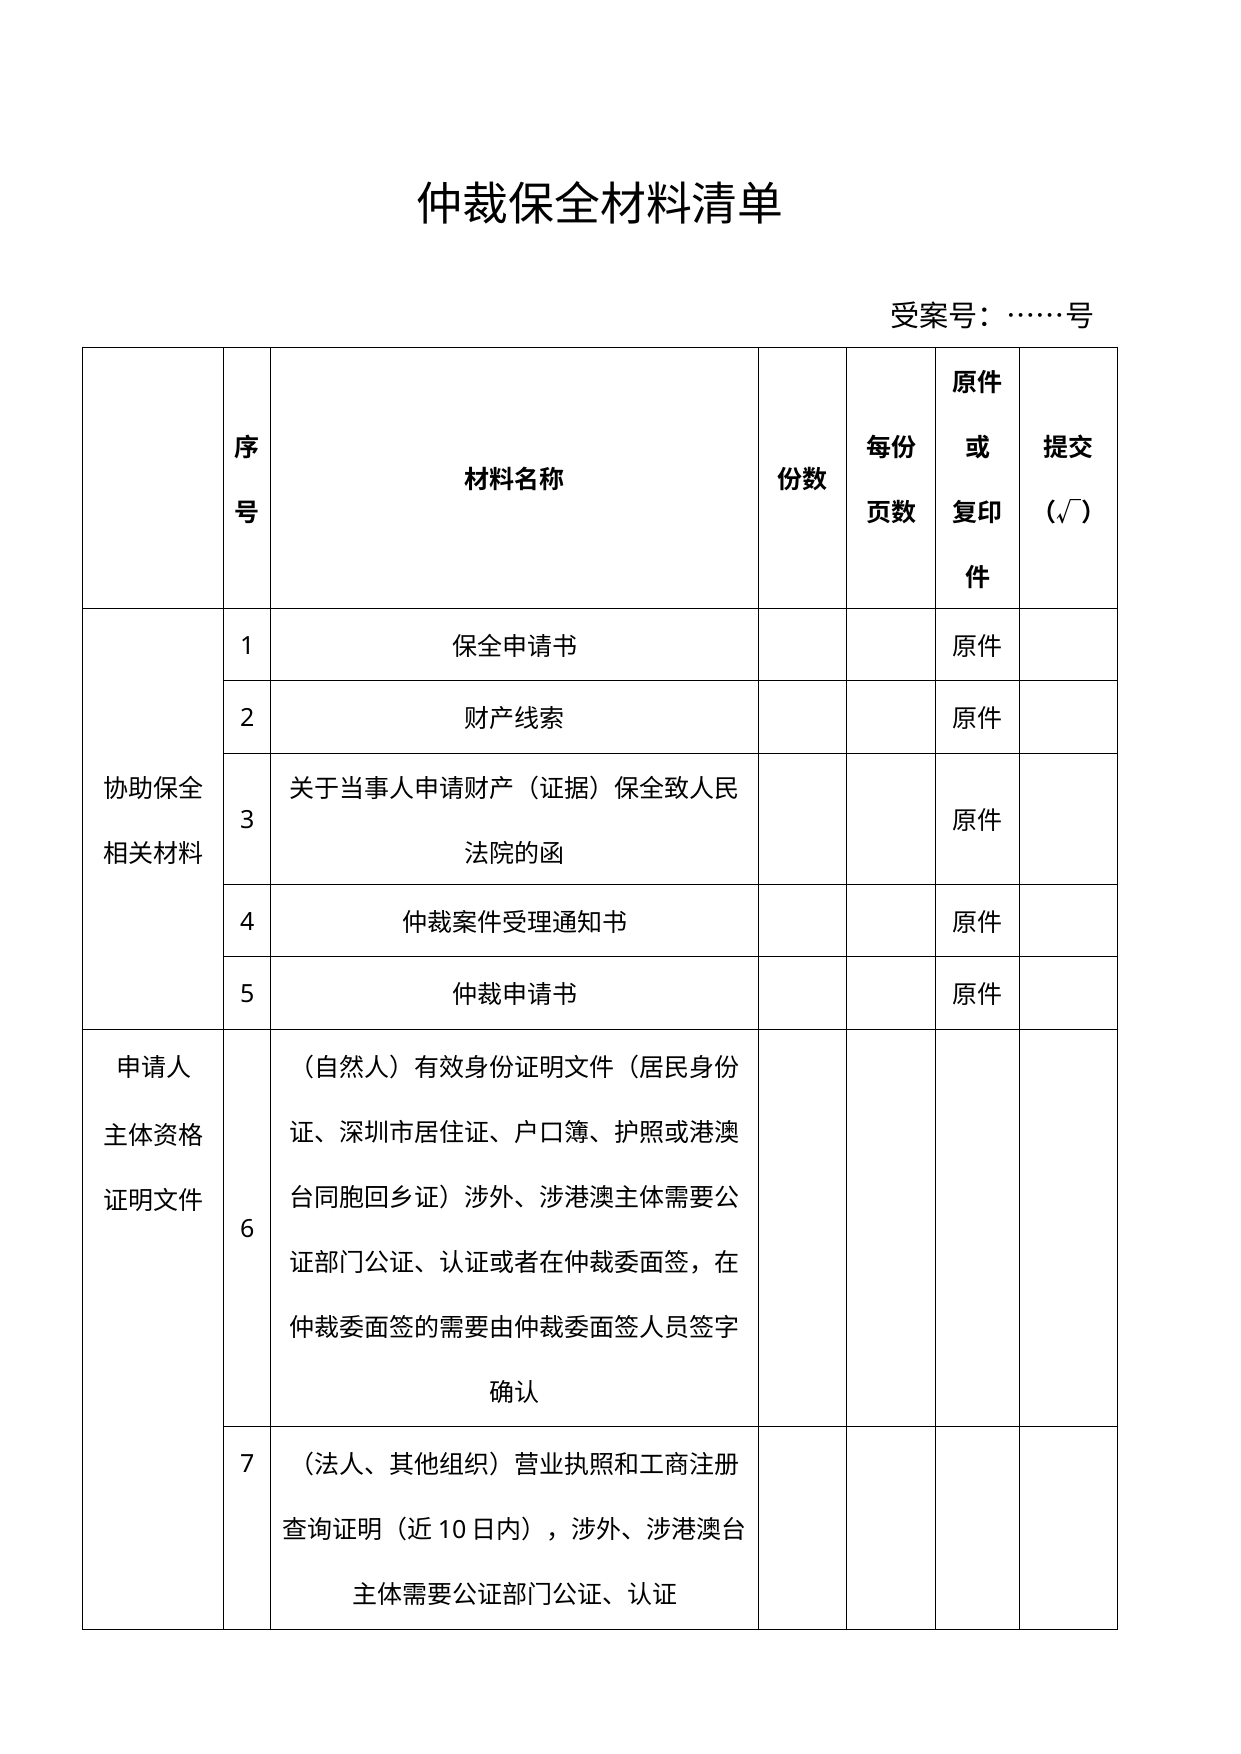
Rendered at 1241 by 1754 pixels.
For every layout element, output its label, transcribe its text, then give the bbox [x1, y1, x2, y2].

table_cell 5 [224, 957, 270, 1029]
table_cell 财产线索 [271, 681, 758, 753]
table_cell [759, 885, 846, 956]
table_cell 仲裁申请书 [271, 957, 758, 1029]
table_cell [759, 1030, 846, 1426]
table_cell [1020, 957, 1117, 1029]
table_cell 1 [224, 609, 270, 680]
table_cell [847, 609, 935, 680]
table_cell [1020, 1030, 1117, 1426]
table_cell 4 [224, 885, 270, 956]
table_cell [1020, 754, 1117, 884]
table_cell 原件 [936, 681, 1019, 753]
table_cell [1020, 1427, 1117, 1629]
table_cell 6 [224, 1030, 270, 1426]
table_cell [759, 609, 846, 680]
table_cell 仲裁案件受理通知书 [271, 885, 758, 956]
table_cell 申请人 主体资格证明文件 [83, 1030, 223, 1629]
table_header 序号 [224, 348, 270, 608]
table_cell 原件 [936, 957, 1019, 1029]
table_cell 2 [224, 681, 270, 753]
table_cell 保全申请书 [271, 609, 758, 680]
table_header 提交 （√） [1020, 348, 1117, 608]
table_header 每份页数 [847, 348, 935, 608]
table_cell 原件 [936, 754, 1019, 884]
table_cell 原件 [936, 609, 1019, 680]
table_cell [847, 681, 935, 753]
table_cell 7 [224, 1427, 270, 1629]
table_header [83, 348, 223, 608]
text 仲裁保全材料清单 [94, 152, 1106, 249]
table_cell [936, 1427, 1019, 1629]
table_cell [1020, 609, 1117, 680]
table_cell [759, 754, 846, 884]
table_cell [847, 957, 935, 1029]
text 受案号：……号 [94, 282, 1094, 347]
table_cell 关于当事人申请财产（证据）保全致人民法院的函 [271, 754, 758, 884]
table_header 份数 [759, 348, 846, 608]
table_cell [936, 1030, 1019, 1426]
table_cell [759, 1427, 846, 1629]
table_cell 3 [224, 754, 270, 884]
table_cell [847, 1427, 935, 1629]
table_cell 原件 [936, 885, 1019, 956]
table_cell [759, 957, 846, 1029]
table_cell [847, 885, 935, 956]
table_cell （自然人）有效身份证明文件（居民身份证、深圳市居住证、户口簿、护照或港澳台同胞回乡证）涉外、涉港澳主体需要公证部门公证、认证或者在仲裁委面签，在仲裁委面签的需要由仲裁委面签人员签字确认 [271, 1030, 758, 1426]
table_header 材料名称 [271, 348, 758, 608]
table_cell [847, 1030, 935, 1426]
table_cell 协助保全相关材料 [83, 609, 223, 1029]
table_cell [759, 681, 846, 753]
table_cell [847, 754, 935, 884]
table_cell [1020, 681, 1117, 753]
table_cell [1020, 885, 1117, 956]
table_header 原件或 复印件 [936, 348, 1019, 608]
table_cell （法人、其他组织）营业执照和工商注册查询证明（近10日内），涉外、涉港澳台主体需要公证部门公证、认证 [271, 1427, 758, 1629]
